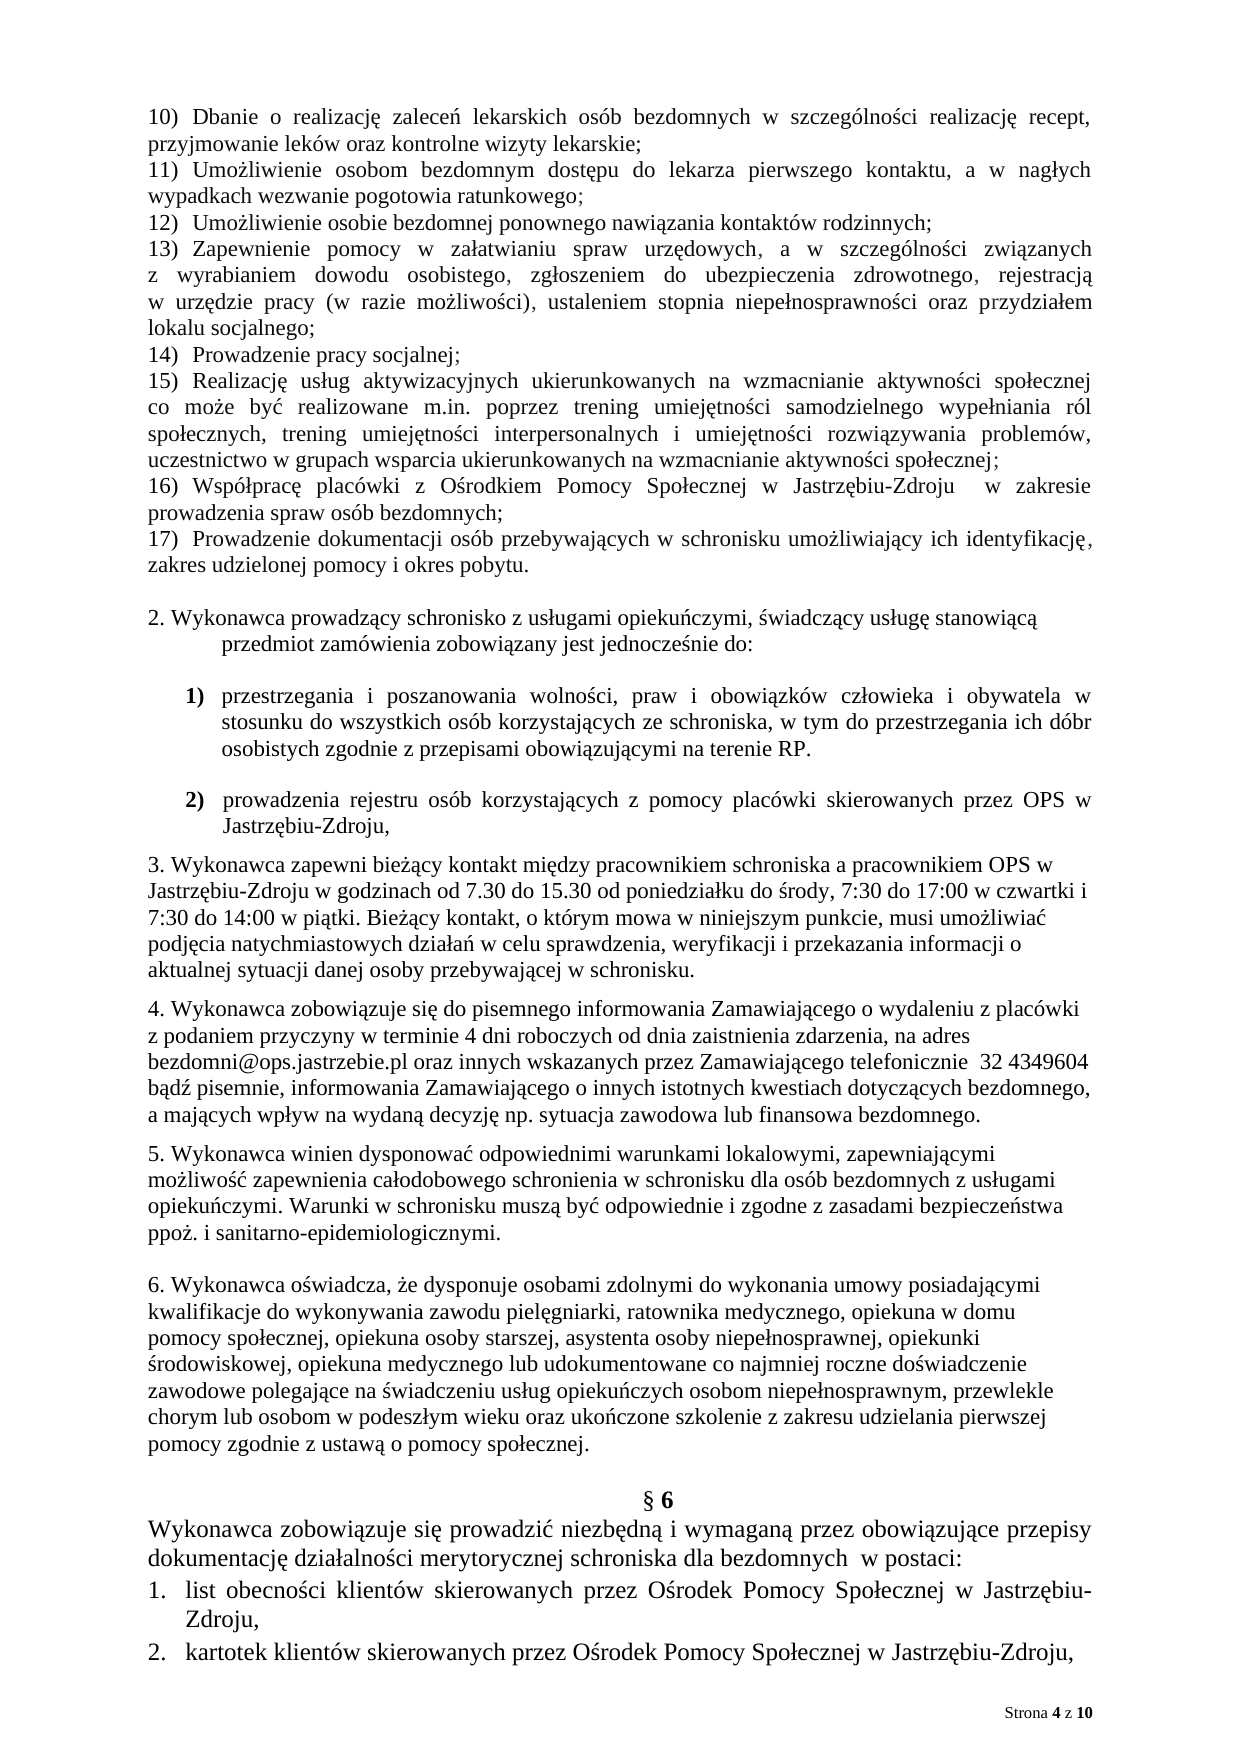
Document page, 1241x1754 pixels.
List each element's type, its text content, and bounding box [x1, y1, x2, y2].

list list obecności klientów skierowanych przez Ośrodek Pomocy Społecznej w Jastrzębiu-Zdroju, [148, 1576, 1093, 1633]
list kartotek klientów skierowanych przez Ośrodek Pomocy Społecznej w Jastrzębiu-Zdroju, [148, 1637, 1093, 1666]
text 3. Wykonawca zapewni bieżący kontakt między pracownikiem schroniska a pracownikiem OPS w Jastrzębiu-Zdroju w godzinach od 7.30 do 15.30 od poniedziałku do środy, 7:30 do 17:00 w czwartki i 7:30 do 14:00 w piątki. Bieżący kontakt, o którym mowa w niniejszym punkcie, musi umożliwiać podjęcia natychmiastowych działań w celu sprawdzenia, weryfikacji i przekazania informacji o aktualnej sytuacji danej osoby przebywającej w schronisku. [148, 851, 1093, 983]
list Prowadzenie pracy socjalnej; [148, 341, 1093, 367]
list Umożliwienie osobom bezdomnym dostępu do lekarza pierwszego kontaktu, a w nagłych wypadkach wezwanie pogotowia ratunkowego; [148, 156, 1093, 209]
list Umożliwienie osobie bezdomnej ponownego nawiązania kontaktów rodzinnych; [148, 209, 1093, 235]
list Realizację usług aktywizacyjnych ukierunkowanych na wzmacnianie aktywności społecznej co może być realizowane m.in. poprzez trening umiejętności samodzielnego wypełniania ról społecznych, trening umiejętności interpersonalnych i umiejętności rozwiązywania problemów, uczestnictwo w grupach wsparcia ukierunkowanych na wzmacnianie aktywności społecznej; [148, 367, 1093, 472]
text Wykonawca zobowiązuje się prowadzić niezbędną i wymaganą przez obowiązujące przepisy dokumentację działalności merytorycznej schroniska dla bezdomnych w postaci: [148, 1514, 1093, 1571]
list prowadzenia rejestru osób korzystających z pomocy placówki skierowanych przez OPS w Jastrzębiu-Zdroju, [185, 786, 1093, 839]
text 5. Wykonawca winien dysponować odpowiednimi warunkami lokalowymi, zapewniającymi możliwość zapewnienia całodobowego schronienia w schronisku dla osób bezdomnych z usługami opiekuńczymi. Warunki w schronisku muszą być odpowiednie i zgodne z zasadami bezpieczeństwa ppoż. i sanitarno-epidemiologicznymi. [148, 1140, 1093, 1245]
text 6. Wykonawca oświadcza, że dysponuje osobami zdolnymi do wykonania umowy posiadającymi kwalifikacje do wykonywania zawodu pielęgniarki, ratownika medycznego, opiekuna w domu pomocy społecznej, opiekuna osoby starszej, asystenta osoby niepełnosprawnej, opiekunki środowiskowej, opiekuna medycznego lub udokumentowane co najmniej roczne doświadczenie zawodowe polegające na świadczeniu usług opiekuńczych osobom niepełnosprawnym, przewlekle chorym lub osobom w podeszłym wieku oraz ukończone szkolenie z zakresu udzielania pierwszej pomocy zgodnie z ustawą o pomocy społecznej. [148, 1271, 1093, 1456]
list przestrzegania i poszanowania wolności, praw i obowiązków człowieka i obywatela w stosunku do wszystkich osób korzystających ze schroniska, w tym do przestrzegania ich dóbr osobistych zgodnie z przepisami obowiązującymi na terenie RP. [185, 682, 1093, 761]
text 2. Wykonawca prowadzący schronisko z usługami opiekuńczymi, świadczący usługę stanowiącą przedmiot zamówienia zobowiązany jest jednocześnie do: [148, 604, 1093, 657]
text 4. Wykonawca zobowiązuje się do pisemnego informowania Zamawiającego o wydaleniu z placówki z podaniem przyczyny w terminie 4 dni roboczych od dnia zaistnienia zdarzenia, na adres bezdomni@ops.jastrzebie.pl oraz innych wskazanych przez Zamawiającego telefonicznie 32 4349604 bądź pisemnie, informowania Zamawiającego o innych istotnych kwestiach dotyczących bezdomnego, a mających wpływ na wydaną decyzję np. sytuacja zawodowa lub finansowa bezdomnego. [148, 995, 1093, 1127]
list Prowadzenie dokumentacji osób przebywających w schronisku umożliwiający ich identyfikację, zakres udzielonej pomocy i okres pobytu. [148, 525, 1093, 578]
list Zapewnienie pomocy w załatwianiu spraw urzędowych, a w szczególności związanych z wyrabianiem dowodu osobistego, zgłoszeniem do ubezpieczenia zdrowotnego, rejestracją w urzędzie pracy (w razie możliwości), ustaleniem stopnia niepełnosprawności oraz przydziałem lokalu socjalnego; [148, 235, 1093, 341]
list § 6 [223, 1485, 1093, 1514]
list Dbanie o realizację zaleceń lekarskich osób bezdomnych w szczególności realizację recept, przyjmowanie leków oraz kontrolne wizyty lekarskie; [148, 103, 1093, 156]
list Współpracę placówki z Ośrodkiem Pomocy Społecznej w Jastrzębiu-Zdroju w zakresie prowadzenia spraw osób bezdomnych; [148, 472, 1093, 525]
